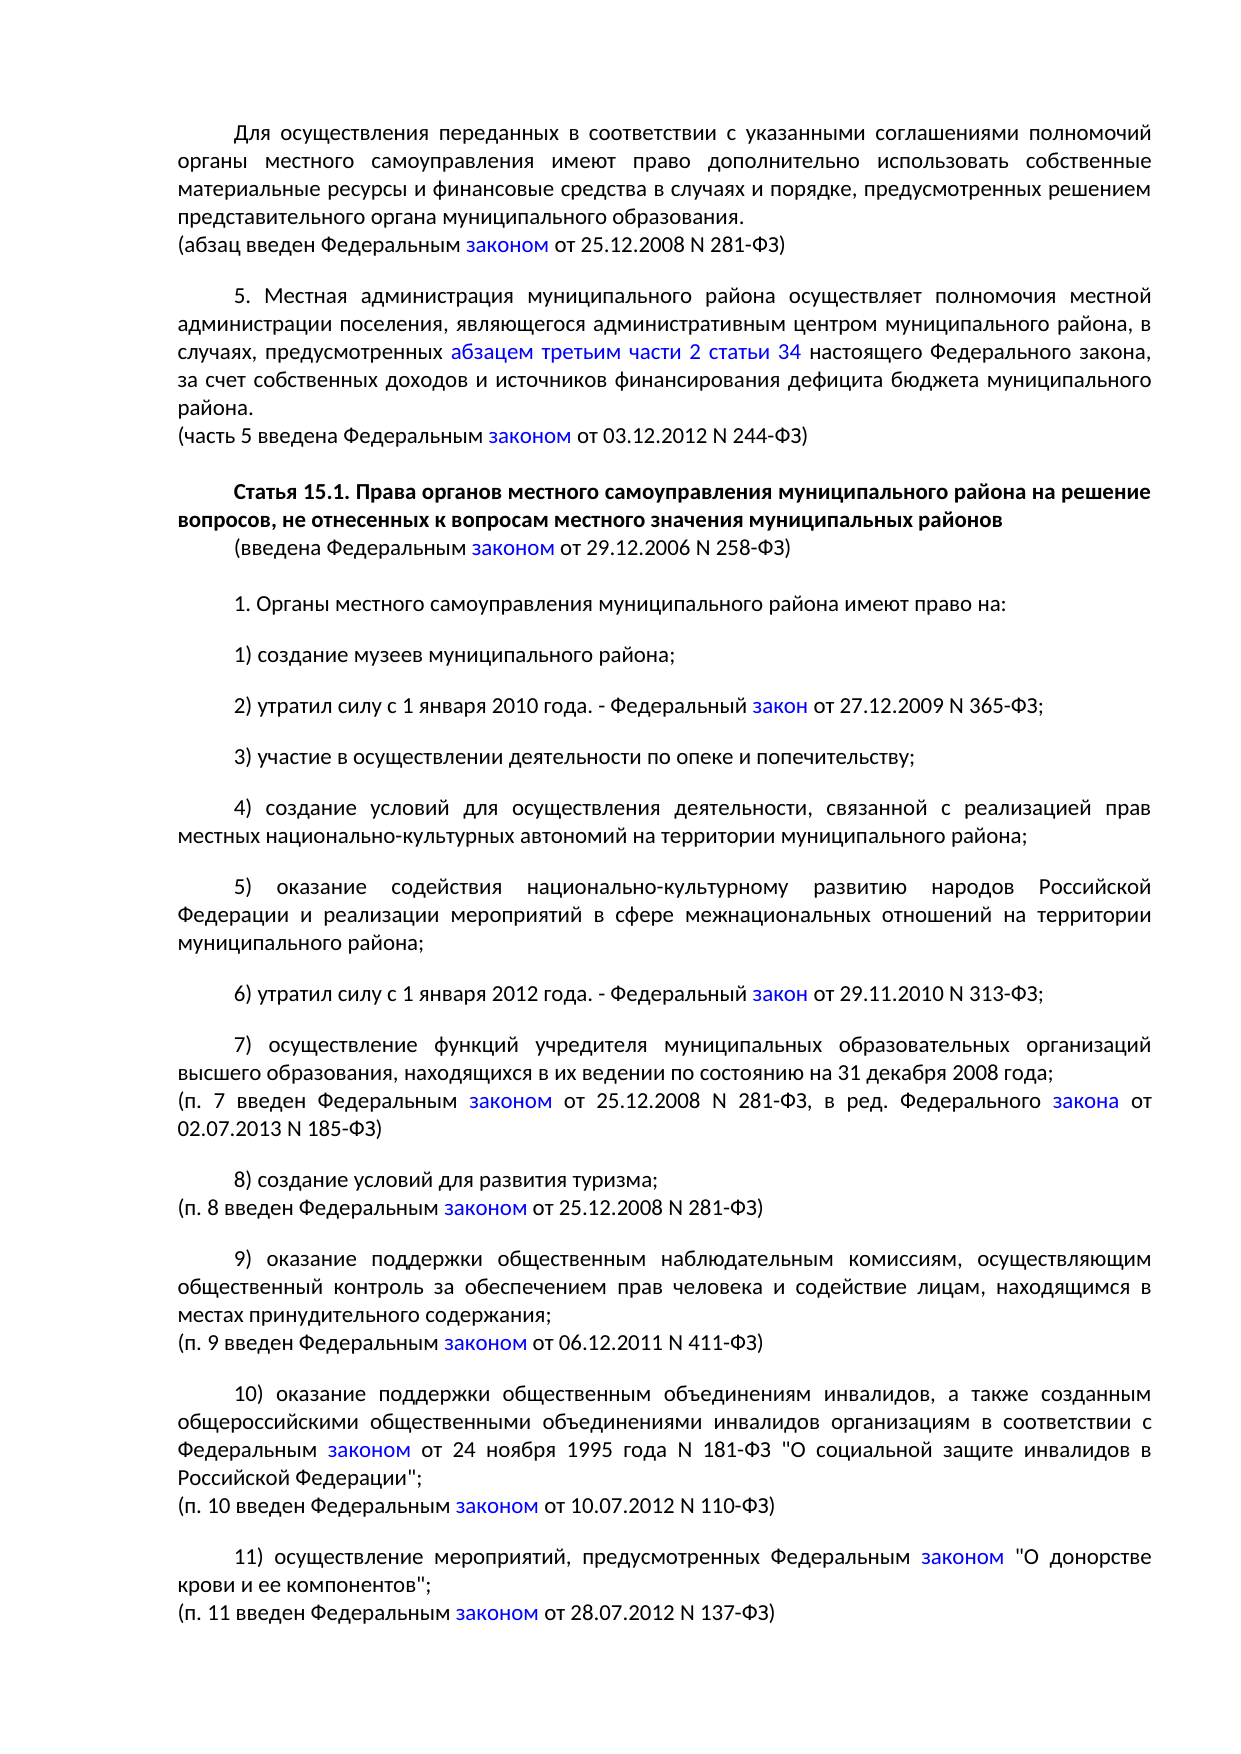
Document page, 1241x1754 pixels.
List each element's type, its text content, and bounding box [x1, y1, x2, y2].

text (п. 11 введен Федеральным законом от 28.07.2012 N 137-ФЗ) [177, 1598, 1152, 1626]
text (п. 7 введен Федеральным законом от 25.12.2008 N 281-ФЗ, в ред. Федерального закона от 02.07.2013 N 185-ФЗ) [177, 1086, 1152, 1142]
text 5) оказание содействия национально-культурному развитию народов Российской Федерации и реализации мероприятий в сфере межнациональных отношений на территории муниципального района; [177, 872, 1152, 956]
text 1. Органы местного самоуправления муниципального района имеют право на: [177, 589, 1152, 617]
text (п. 8 введен Федеральным законом от 25.12.2008 N 281-ФЗ) [177, 1193, 1152, 1221]
text 1) создание музеев муниципального района; [177, 640, 1152, 668]
text (п. 10 введен Федеральным законом от 10.07.2012 N 110-ФЗ) [177, 1491, 1152, 1519]
text (абзац введен Федеральным законом от 25.12.2008 N 281-ФЗ) [177, 230, 1152, 258]
text 5. Местная администрация муниципального района осуществляет полномочия местной администрации поселения, являющегося административным центром муниципального района, в случаях, предусмотренных абзацем третьим части 2 статьи 34 настоящего Федерального закона, за счет собственных доходов и источников финансирования дефицита бюджета муниципального района. [177, 281, 1152, 421]
text 4) создание условий для осуществления деятельности, связанной с реализацией прав местных национально-культурных автономий на территории муниципального района; [177, 793, 1152, 849]
text (введена Федеральным законом от 29.12.2006 N 258-ФЗ) [177, 533, 1152, 561]
text 6) утратил силу с 1 января 2012 года. - Федеральный закон от 29.11.2010 N 313-ФЗ; [177, 979, 1152, 1007]
text 11) осуществление мероприятий, предусмотренных Федеральным законом "О донорстве крови и ее компонентов"; [177, 1542, 1152, 1598]
text 2) утратил силу с 1 января 2010 года. - Федеральный закон от 27.12.2009 N 365-ФЗ; [177, 691, 1152, 719]
text 10) оказание поддержки общественным объединениям инвалидов, а также созданным общероссийскими общественными объединениями инвалидов организациям в соответствии с Федеральным законом от 24 ноября 1995 года N 181-ФЗ "О социальной защите инвалидов в Российской Федерации"; [177, 1379, 1152, 1491]
text 7) осуществление функций учредителя муниципальных образовательных организаций высшего образования, находящихся в их ведении по состоянию на 31 декабря 2008 года; [177, 1030, 1152, 1086]
text 8) создание условий для развития туризма; [177, 1165, 1152, 1193]
text 9) оказание поддержки общественным наблюдательным комиссиям, осуществляющим общественный контроль за обеспечением прав человека и содействие лицам, находящимся в местах принудительного содержания; [177, 1244, 1152, 1328]
text (часть 5 введена Федеральным законом от 03.12.2012 N 244-ФЗ) [177, 421, 1152, 449]
text (п. 9 введен Федеральным законом от 06.12.2011 N 411-ФЗ) [177, 1328, 1152, 1356]
text 3) участие в осуществлении деятельности по опеке и попечительству; [177, 742, 1152, 770]
text Статья 15.1. Права органов местного самоуправления муниципального района на решение вопросов, не отнесенных к вопросам местного значения муниципальных районов [177, 477, 1152, 533]
text Для осуществления переданных в соответствии с указанными соглашениями полномочий органы местного самоуправления имеют право дополнительно использовать собственные материальные ресурсы и финансовые средства в случаях и порядке, предусмотренных решением представительного органа муниципального образования. [177, 118, 1152, 230]
